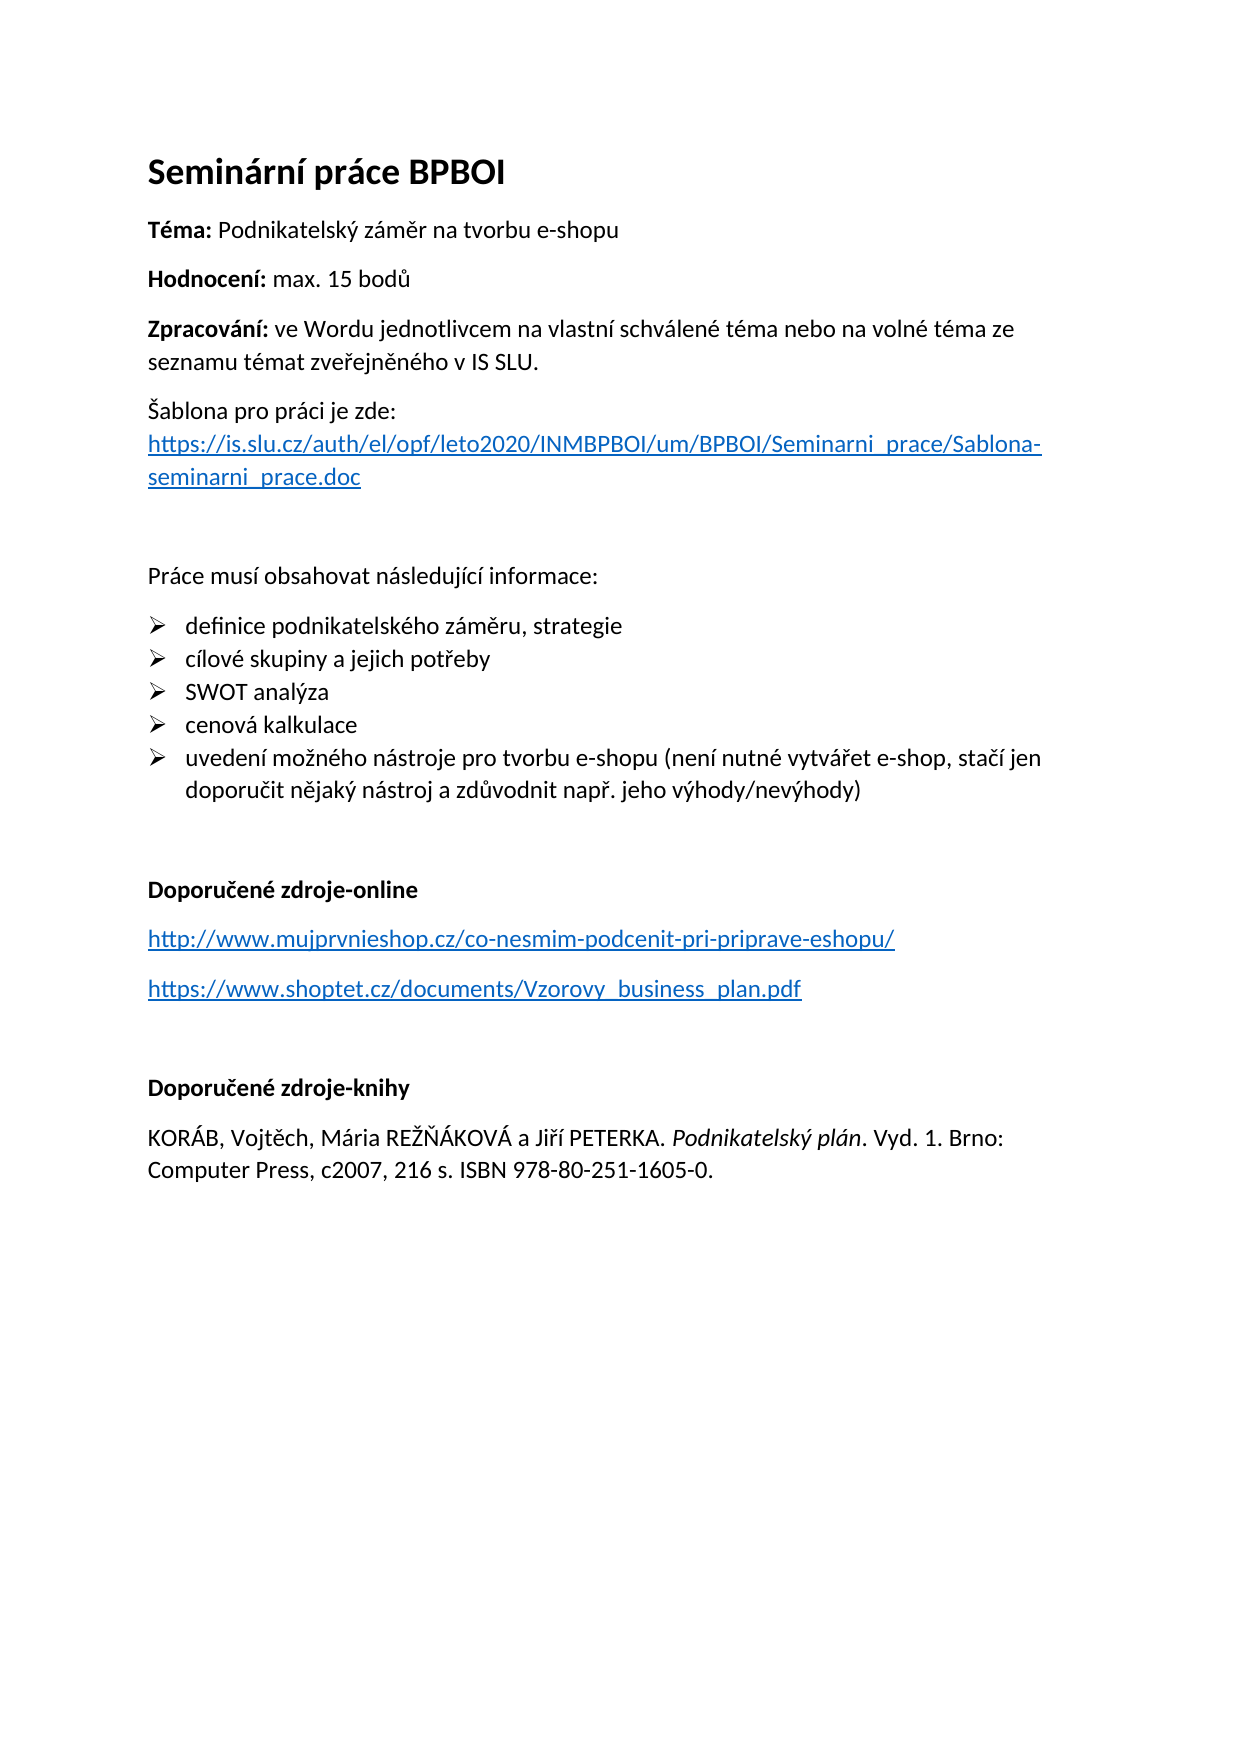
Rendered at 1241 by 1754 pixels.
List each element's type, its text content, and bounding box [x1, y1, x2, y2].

list cenová kalkulace [148, 709, 1093, 739]
list uvedení možného nástroje pro tvorbu e-shopu (není nutné vytvářet e-shop, stačí jen doporučit nějaký nástroj a zdůvodnit např. jeho výhody/nevýhody) [148, 742, 1093, 805]
text KORÁB, Vojtěch, Mária REŽŇÁKOVÁ a Jiří PETERKA. Podnikatelský plán. Vyd. 1. Brno: Computer Press, c2007, 216 s. ISBN 978-80-251-1605-0. [148, 1122, 1093, 1185]
text Doporučené zdroje-online [148, 874, 1093, 904]
text http://www.mujprvnieshop.cz/co-nesmim-podcenit-pri-priprave-eshopu/ [148, 923, 1093, 954]
text Zpracování: ve Wordu jednotlivcem na vlastní schválené téma nebo na volné téma ze seznamu témat zveřejněného v IS SLU. [148, 313, 1093, 376]
text Hodnocení: max. 15 bodů [148, 263, 1093, 294]
text Doporučené zdroje-knihy [148, 1072, 1093, 1103]
text Práce musí obsahovat následující informace: [148, 560, 1093, 591]
list definice podnikatelského záměru, strategie [148, 610, 1093, 641]
text https://www.shoptet.cz/documents/Vzorovy_business_plan.pdf [148, 973, 1093, 1003]
text Šablona pro práci je zde: https://is.slu.cz/auth/el/opf/leto2020/INMBPBOI/um/BPBOI/Seminarni_prace/Sablona-seminarni_prace.doc [148, 395, 1093, 492]
list cílové skupiny a jejich potřeby [148, 643, 1093, 673]
text Téma: Podnikatelský záměr na tvorbu e-shopu [148, 214, 1093, 244]
text Seminární práce BPBOI [148, 148, 1093, 193]
list SWOT analýza [148, 676, 1093, 706]
